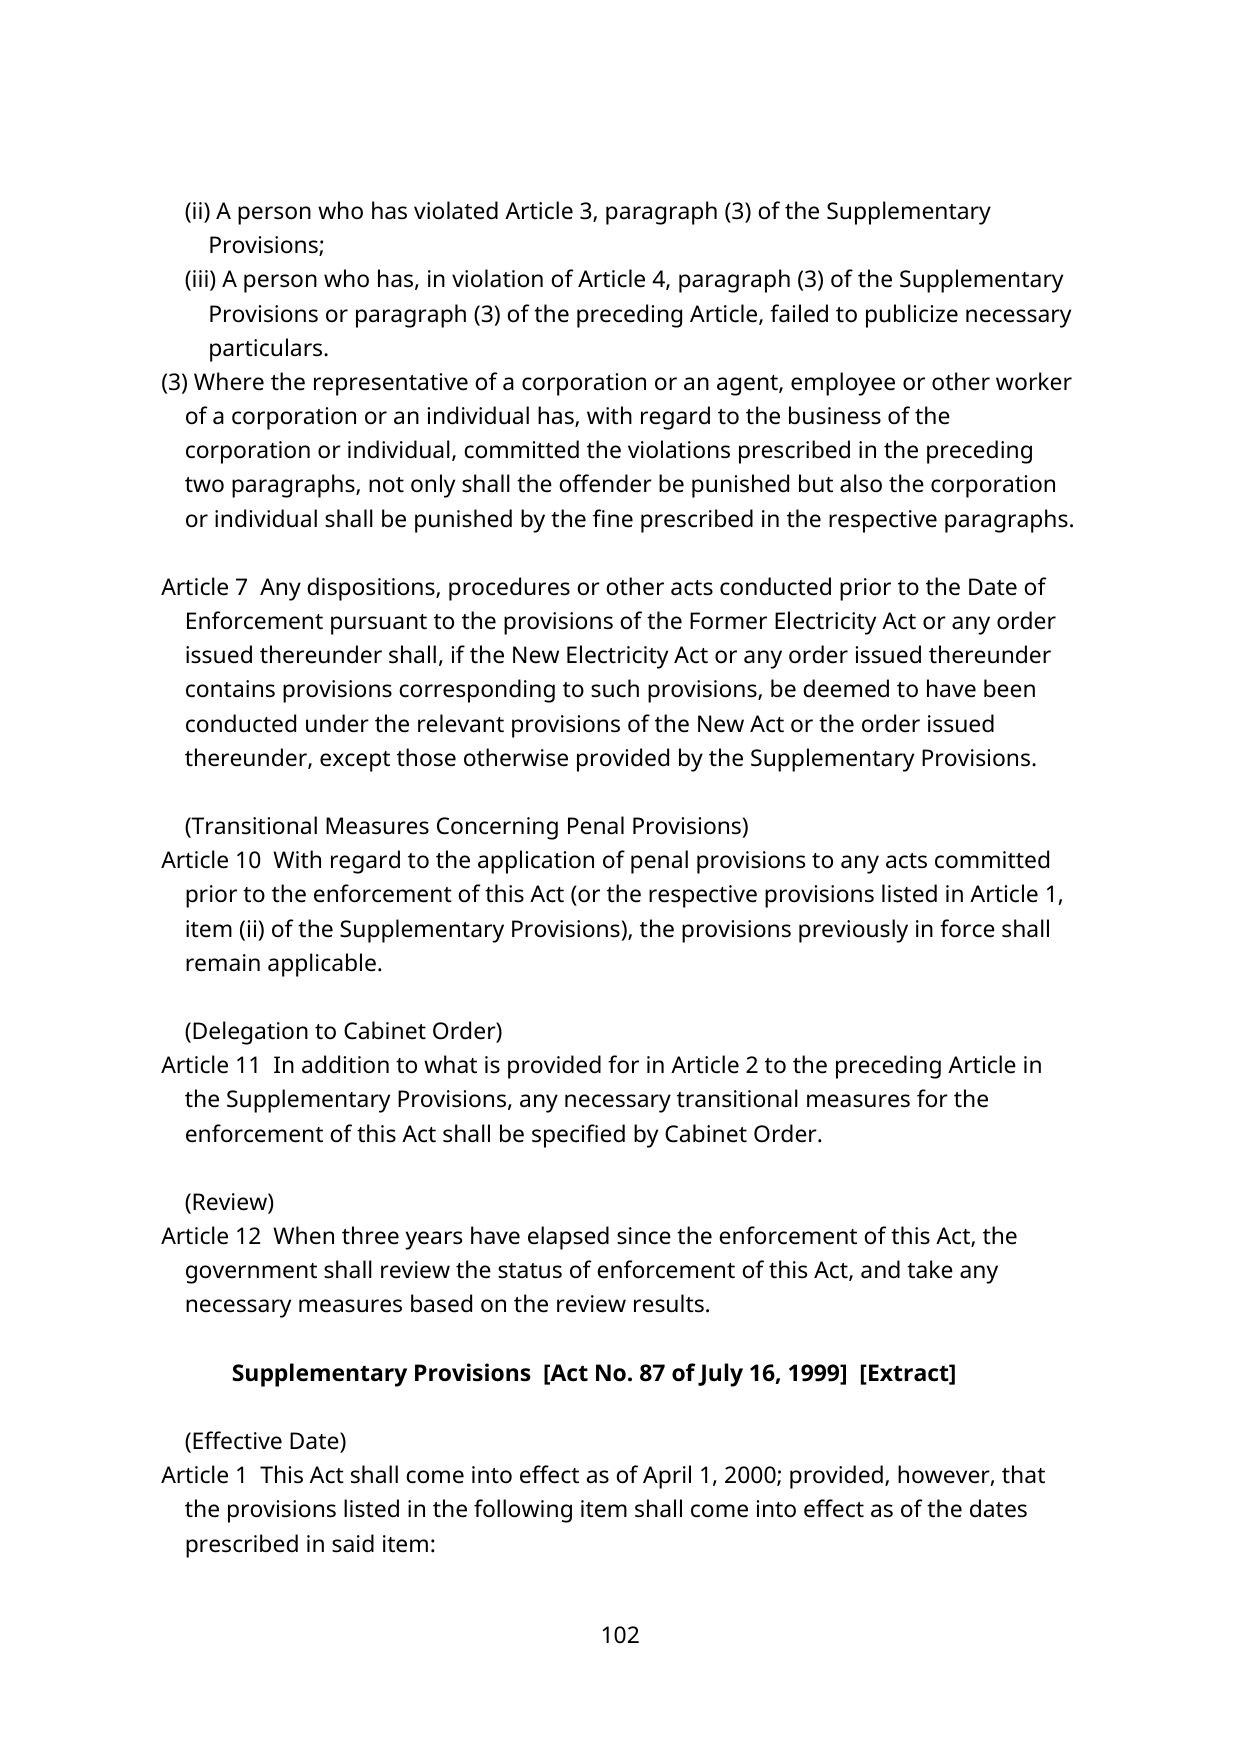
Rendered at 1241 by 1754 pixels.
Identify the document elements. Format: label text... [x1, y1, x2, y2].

text (Effective Date) [184, 1424, 1079, 1458]
text Article 7 Any dispositions, procedures or other acts conducted prior to the Date of Enforcement pursuant to the provisions of the Former Electricity Act or any order issued thereunder shall, if the New Electricity Act or any order issued thereunder contains provisions corresponding to such provisions, be deemed to have been conducted under the relevant provisions of the New Act or the order issued thereunder, except those otherwise provided by the Supplementary Provisions. [161, 569, 1079, 774]
text Supplementary Provisions [Act No. 87 of July 16, 1999] [Extract] [230, 1355, 1079, 1389]
text Article 10 With regard to the application of penal provisions to any acts committed prior to the enforcement of this Act (or the respective provisions listed in Article 1, item (ii) of the Supplementary Provisions), the provisions previously in force shall remain applicable. [161, 843, 1079, 979]
text (3) Where the representative of a corporation or an agent, employee or other worker of a corporation or an individual has, with regard to the business of the corporation or individual, committed the violations prescribed in the preceding two paragraphs, not only shall the offender be punished but also the corporation or individual shall be punished by the fine prescribed in the respective paragraphs. [161, 364, 1079, 535]
text Article 11 In addition to what is provided for in Article 2 to the preceding Article in the Supplementary Provisions, any necessary transitional measures for the enforcement of this Act shall be specified by Cabinet Order. [161, 1048, 1079, 1150]
text (Review) [184, 1184, 1079, 1219]
text Article 12 When three years have elapsed since the enforcement of this Act, the government shall review the status of enforcement of this Act, and take any necessary measures based on the review results. [161, 1219, 1079, 1321]
text Article 1 This Act shall come into effect as of April 1, 2000; provided, however, that the provisions listed in the following item shall come into effect as of the dates prescribed in said item: [161, 1458, 1079, 1560]
text (iii) A person who has, in violation of Article 4, paragraph (3) of the Supplementary Provisions or paragraph (3) of the preceding Article, failed to publicize necessary particulars. [184, 262, 1079, 364]
text (Delegation to Cabinet Order) [184, 1014, 1079, 1048]
text (ii) A person who has violated Article 3, paragraph (3) of the Supplementary Provisions; [184, 194, 1079, 262]
text (Transitional Measures Concerning Penal Provisions) [184, 809, 1079, 843]
